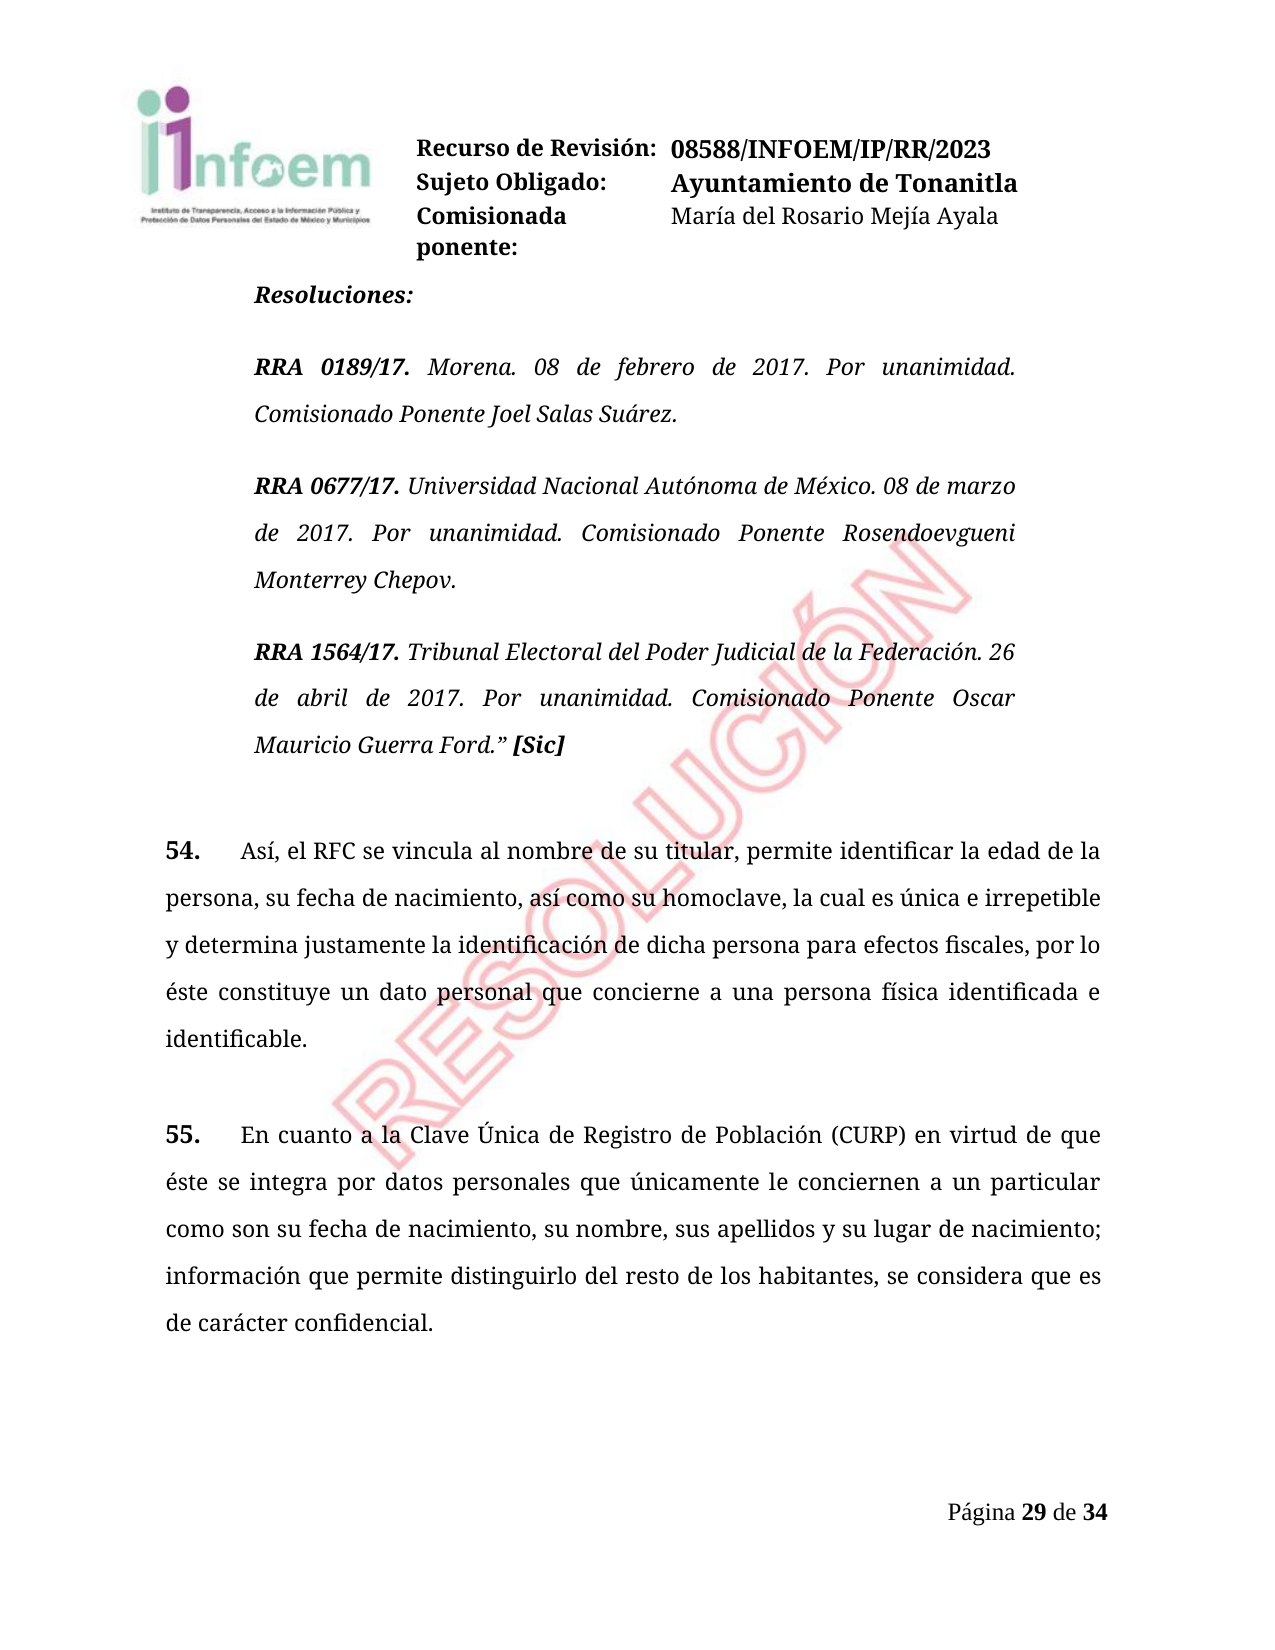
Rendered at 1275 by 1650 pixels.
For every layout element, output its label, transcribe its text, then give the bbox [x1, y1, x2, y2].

text Resoluciones: [254, 279, 1019, 311]
picture [22, 28, 1251, 1629]
text RRA 0189/17. Morena. 08 de febrero de 2017. Por unanimidad. Comisionado Ponente Joel Salas Suárez. [254, 351, 1019, 429]
text RRA 0677/17. Universidad Nacional Autónoma de México. 08 de marzo de 2017. Por unanimidad. Comisionado Ponente Rosendoevgueni Monterrey Chepov. [254, 470, 1019, 595]
list Así, el RFC se vincula al nombre de su titular, permite identificar la edad de la persona, su fecha de nacimiento, así como su homoclave, la cual es única e irrepetible y determina justamente la identificación de dicha persona para efectos fiscales, por lo éste constituye un dato personal que concierne a una persona física identificada e identificable. [165, 832, 1102, 1054]
text RRA 1564/17. Tribunal Electoral del Poder Judicial de la Federación. 26 de abril de 2017. Por unanimidad. Comisionado Ponente Oscar Mauricio Guerra Ford.” [Sic] [254, 636, 1019, 761]
list En cuanto a la Clave Única de Registro de Población (CURP) en virtud de que éste se integra por datos personales que únicamente le conciernen a un particular como son su fecha de nacimiento, su nombre, sus apellidos y su lugar de nacimiento; información que permite distinguirlo del resto de los habitantes, se considera que es de carácter confidencial. [165, 1116, 1102, 1338]
